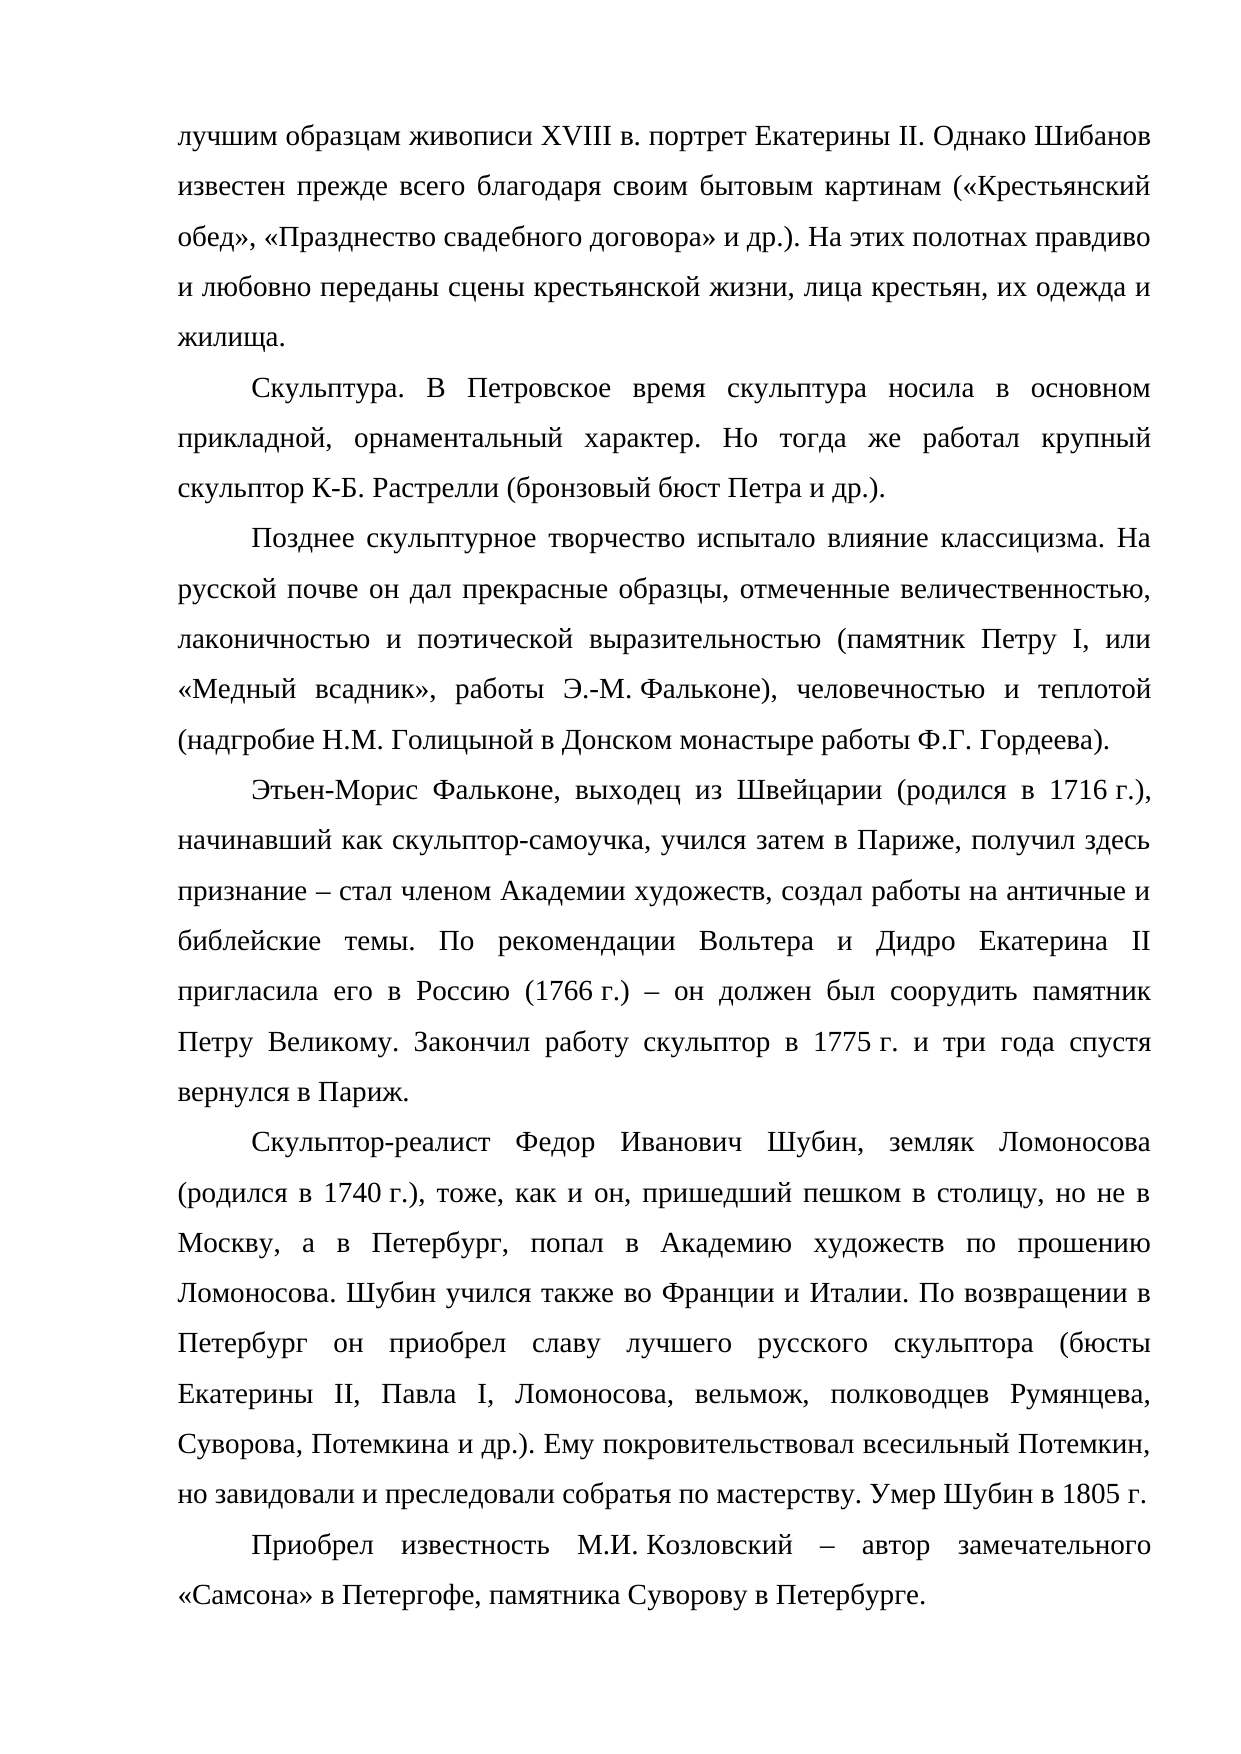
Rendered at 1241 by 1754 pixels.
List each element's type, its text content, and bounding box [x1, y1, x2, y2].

text Приобрел известность М.И. Козловский – автор замечательного «Самсона» в Петергофе, памятника Суворову в Петербурге. [177, 1527, 1152, 1611]
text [177, 118, 1152, 353]
text Позднее скульптурное творчество испытало влияние классицизма. На русской почве он дал прекрасные образцы, отмеченные величественностью, лаконичностью и поэтической выразительностью (памятник Петру I, или «Медный всадник», работы Э.-М. Фальконе), человечностью и теплотой (надгробие Н.М. Голицыной в Донском монастыре работы Ф.Г. Гордеева). [177, 521, 1152, 755]
text Этьен-Морис Фальконе, выходец из Швейцарии (родился в 1716 г.), начинавший как скульптор-самоучка, учился затем в Париже, получил здесь признание – стал членом Академии художеств, создал работы на античные и библейские темы. По рекомендации Вольтера и Дидро Екатерина II пригласила его в Россию (1766 г.) – он должен был соорудить памятник Петру Великому. Закончил работу скульптор в 1775 г. и три года спустя вернулся в Париж. [177, 772, 1152, 1108]
text Скульптор-реалист Федор Иванович Шубин, земляк Ломоносова (родился в 1740 г.), тоже, как и он, пришедший пешком в столицу, но не в Москву, а в Петербург, попал в Академию художеств по прошению Ломоносова. Шубин учился также во Франции и Италии. По возвращении в Петербург он приобрел славу лучшего русского скульптора (бюсты Екатерины II, Павла I, Ломоносова, вельмож, полководцев Румянцева, Суворова, Потемкина и др.). Ему покровительствовал всесильный Потемкин, но завидовали и преследовали собратья по мастерству. Умер Шубин в 1805 г. [177, 1124, 1152, 1510]
text Скульптура. В Петровское время скульптура носила в основном прикладной, орнаментальный характер. Но тогда же работал крупный скульптор К-Б. Растрелли (бронзовый бюст Петра и др.). [177, 370, 1152, 504]
